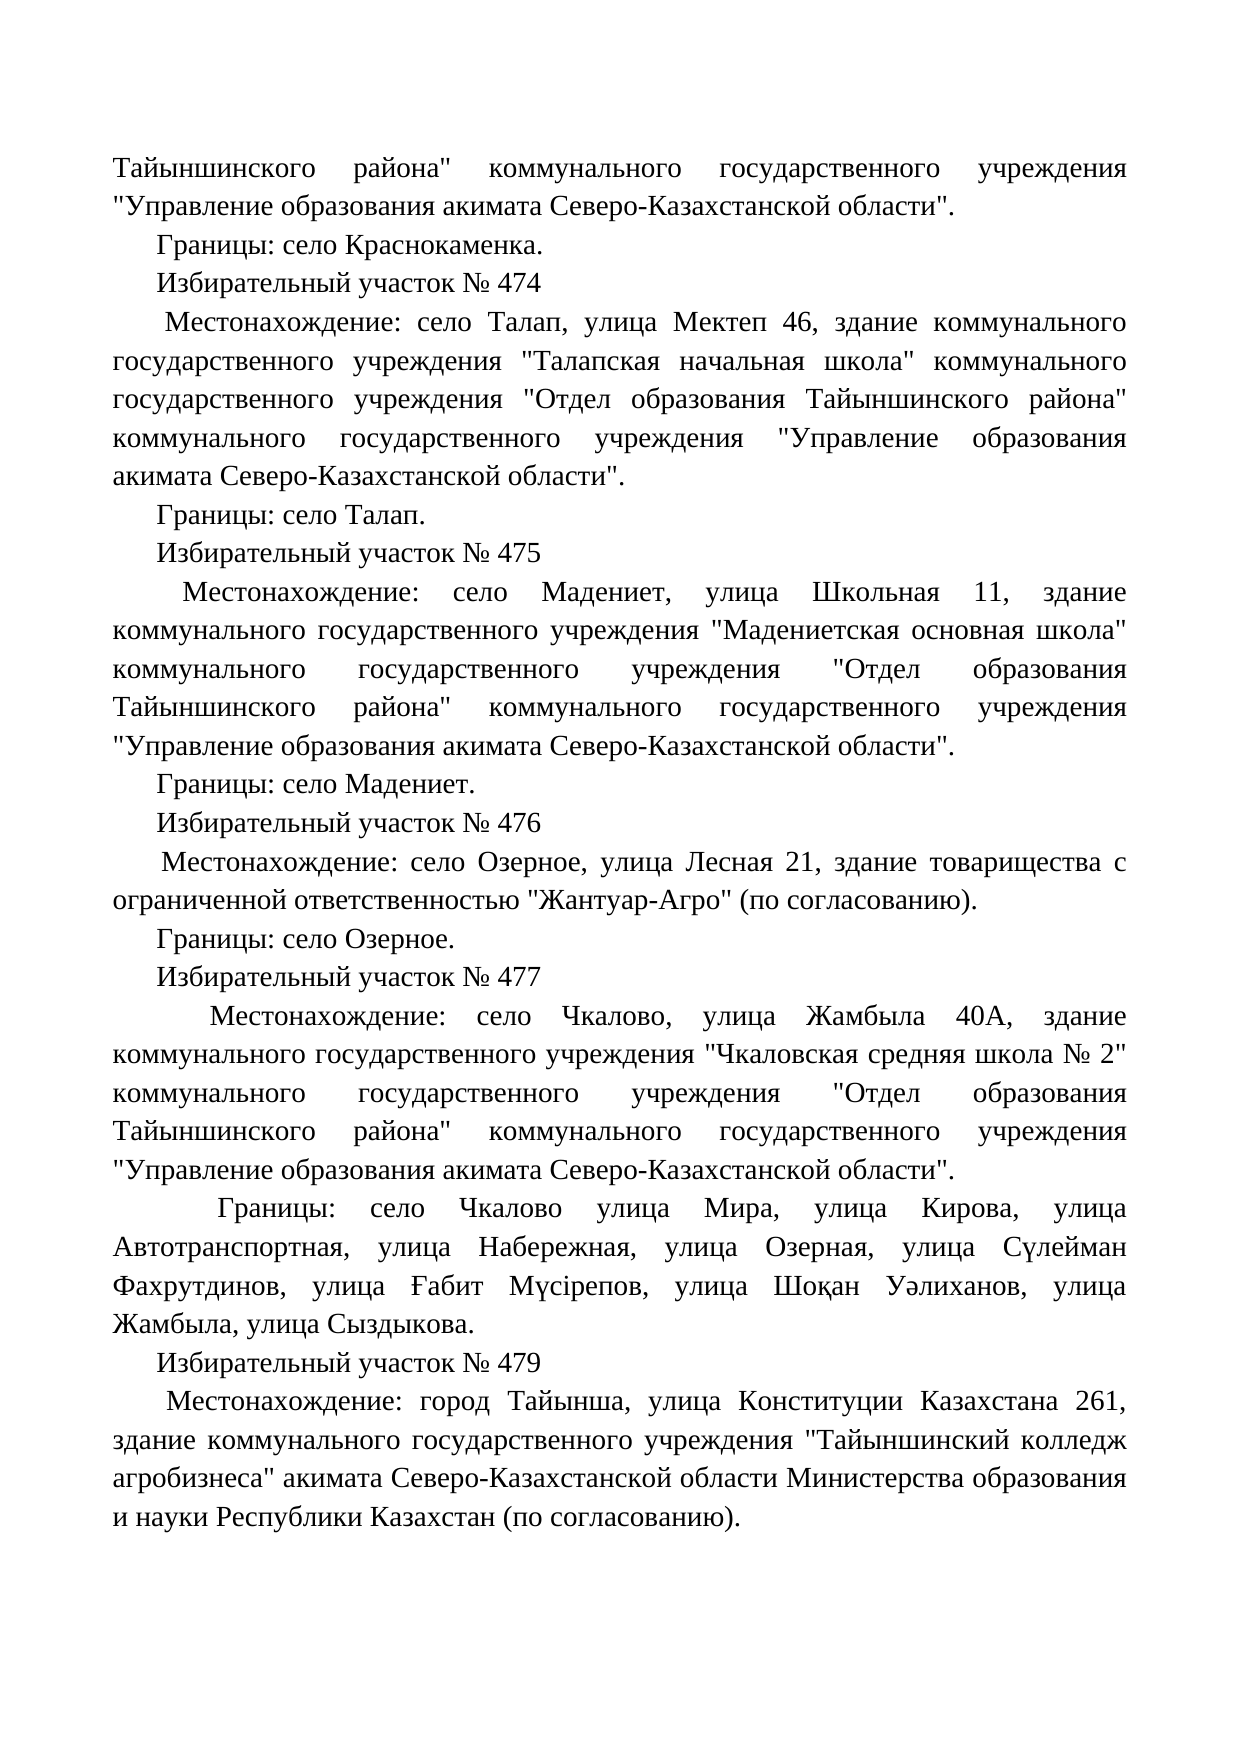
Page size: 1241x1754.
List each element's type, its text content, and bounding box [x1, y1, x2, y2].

text Избирательный участок № 475 [112, 535, 1128, 569]
text Местонахождение: город Тайынша, улица Конституции Казахстана 261, здание коммунального государственного учреждения "Тайыншинский колледж агробизнеса" акимата Северо-Казахстанской области Министерства образования и науки Республики Казахстан (по согласованию). [112, 1383, 1128, 1532]
text Местонахождение: село Чкалово, улица Жамбыла 40А, здание коммунального государственного учреждения "Чкаловская средняя школа № 2" коммунального государственного учреждения "Отдел образования Тайыншинского района" коммунального государственного учреждения "Управление образования акимата Северо-Казахстанской области". [112, 998, 1128, 1186]
text Избирательный участок № 474 [112, 266, 1128, 299]
text Местонахождение: село Озерное, улица Лесная 21, здание товарищества с ограниченной ответственностью "Жантуар-Агро" (по согласованию). [112, 844, 1128, 916]
text Избирательный участок № 477 [112, 959, 1128, 993]
text Границы: село Чкалово улица Мира, улица Кирова, улица Автотранспортная, улица Набережная, улица Озерная, улица Сүлейман Фахрутдинов, улица Ғабит Мүсірепов, улица Шоқан Уәлиханов, улица Жамбыла, улица Сыздыкова. [112, 1191, 1128, 1340]
text Границы: село Талап. [112, 497, 1128, 530]
text Границы: село Озерное. [112, 921, 1128, 954]
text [112, 150, 1128, 222]
text Границы: село Краснокаменка. [112, 227, 1128, 261]
text Избирательный участок № 479 [112, 1345, 1128, 1378]
text Избирательный участок № 476 [112, 805, 1128, 839]
text Местонахождение: село Мадениет, улица Школьная 11, здание коммунального государственного учреждения "Мадениетская основная школа" коммунального государственного учреждения "Отдел образования Тайыншинского района" коммунального государственного учреждения "Управление образования акимата Северо-Казахстанской области". [112, 574, 1128, 762]
text Границы: село Мадениет. [112, 767, 1128, 800]
text Местонахождение: село Талап, улица Мектеп 46, здание коммунального государственного учреждения "Талапская начальная школа" коммунального государственного учреждения "Отдел образования Тайыншинского района" коммунального государственного учреждения "Управление образования акимата Северо-Казахстанской области". [112, 304, 1128, 492]
